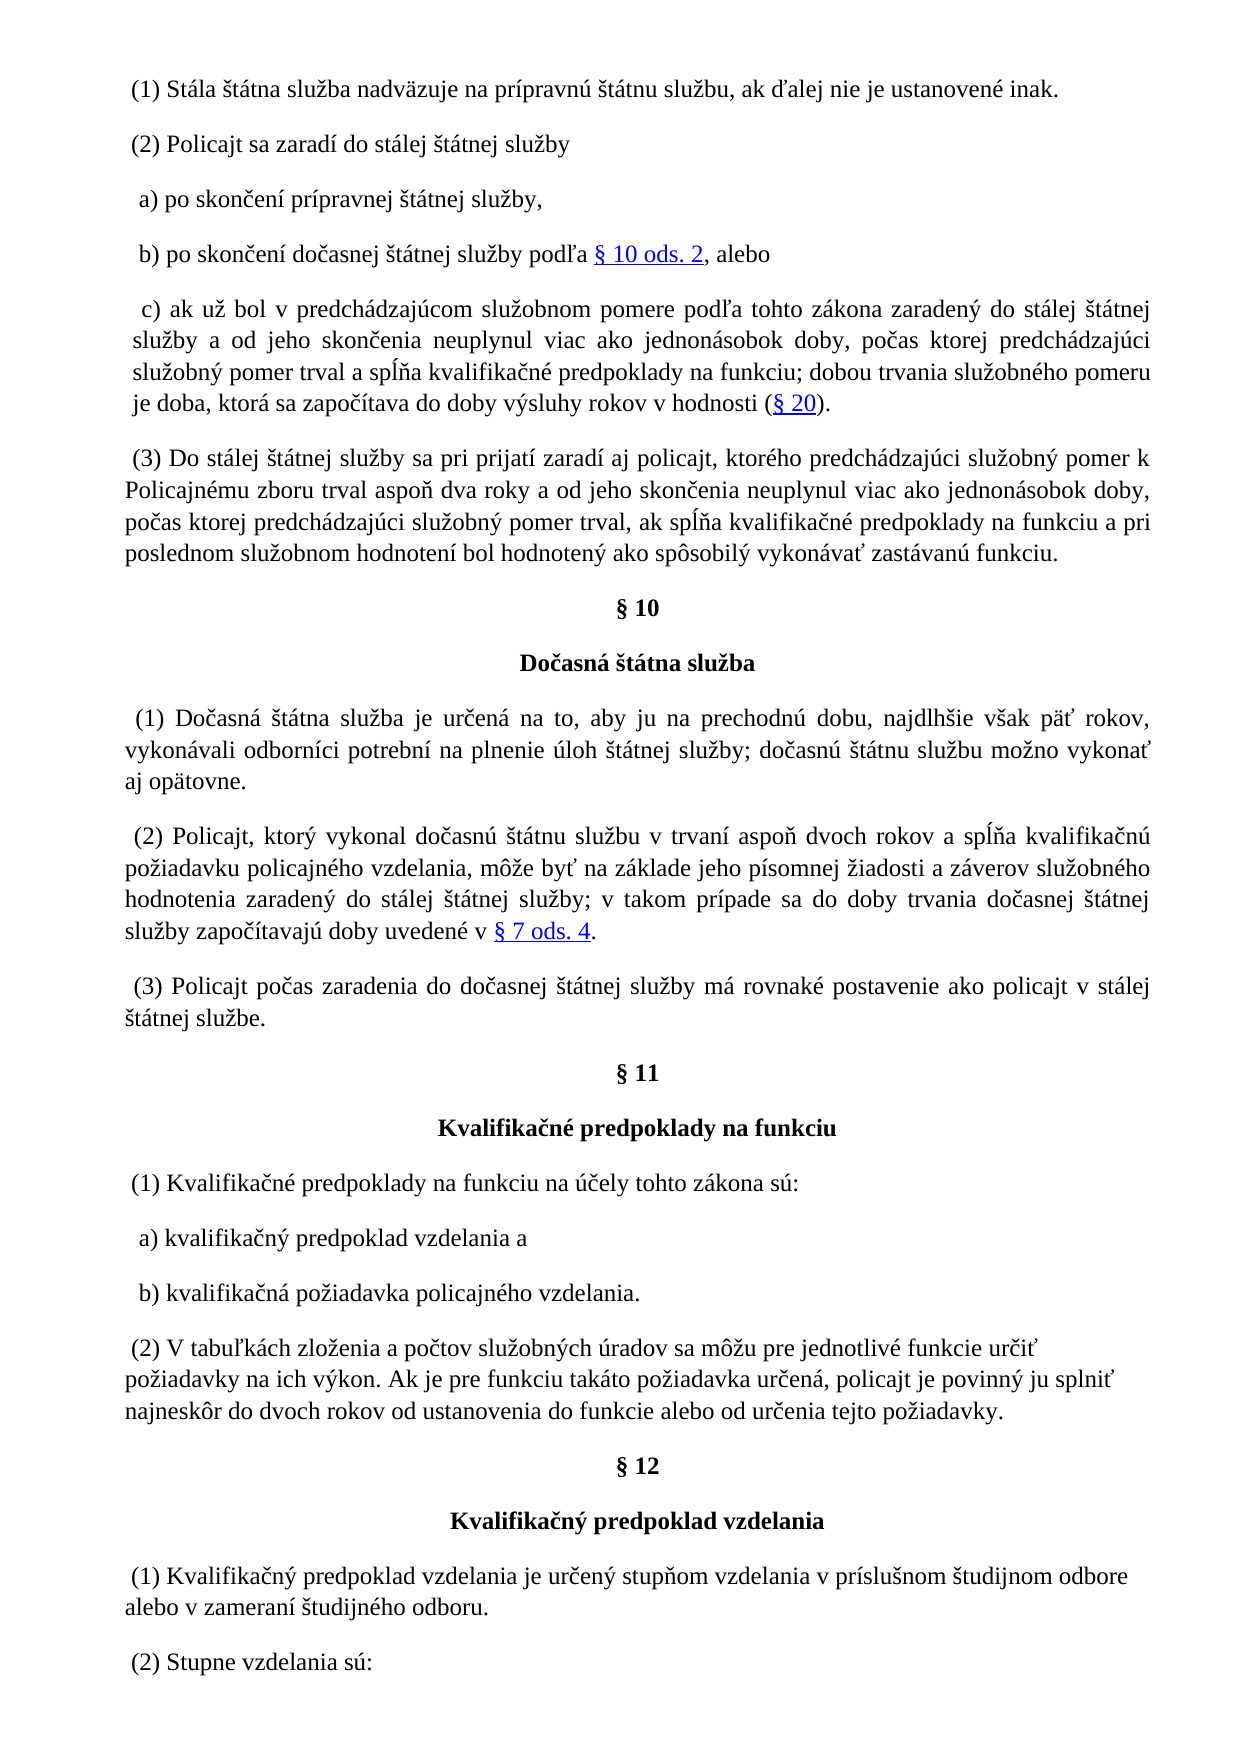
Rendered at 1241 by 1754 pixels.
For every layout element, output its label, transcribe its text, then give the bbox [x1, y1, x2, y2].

text Dočasná štátna služba [117, 648, 1152, 677]
text (2) Stupne vzdelania sú: [124, 1647, 1152, 1676]
text (2) Policajt, ktorý vykonal dočasnú štátnu službu v trvaní aspoň dvoch rokov a spĺňa kvalifikačnú požiadavku policajného vzdelania, môže byť na základe jeho písomnej žiadosti a záverov služobného hodnotenia zaradený do stálej štátnej služby; v takom prípade sa do doby trvania dočasnej štátnej služby započítavajú doby uvedené v § 7 ods. 4. [124, 821, 1152, 945]
text b) po skončení dočasnej štátnej služby podľa § 10 ods. 2, alebo [132, 239, 1152, 268]
text § 10 [117, 593, 1152, 622]
text § 11 [117, 1058, 1152, 1086]
text (1) Stála štátna služba nadväzuje na prípravnú štátnu službu, ak ďalej nie je ustanovené inak. [124, 74, 1152, 103]
text (1) Dočasná štátna služba je určená na to, aby ju na prechodnú dobu, najdlhšie však päť rokov, vykonávali odborníci potrební na plnenie úloh štátnej služby; dočasnú štátnu službu možno vykonať aj opätovne. [124, 703, 1152, 795]
text (2) Policajt sa zaradí do stálej štátnej služby [124, 129, 1152, 158]
text (1) Kvalifikačné predpoklady na funkciu na účely tohto zákona sú: [124, 1168, 1152, 1196]
text Kvalifikačné predpoklady na funkciu [117, 1113, 1152, 1141]
text a) kvalifikačný predpoklad vzdelania a [132, 1223, 1152, 1251]
text a) po skončení prípravnej štátnej služby, [132, 184, 1152, 213]
text (2) V tabuľkách zloženia a počtov služobných úradov sa môžu pre jednotlivé funkcie určiť požiadavky na ich výkon. Ak je pre funkciu takáto požiadavka určená, policajt je povinný ju splniť najneskôr do dvoch rokov od ustanovenia do funkcie alebo od určenia tejto požiadavky. [124, 1333, 1152, 1424]
text (3) Policajt počas zaradenia do dočasnej štátnej služby má rovnaké postavenie ako policajt v stálej štátnej službe. [124, 971, 1152, 1031]
text (1) Kvalifikačný predpoklad vzdelania je určený stupňom vzdelania v príslušnom študijnom odbore alebo v zameraní študijného odboru. [124, 1561, 1152, 1621]
text Kvalifikačný predpoklad vzdelania [117, 1506, 1152, 1534]
text b) kvalifikačná požiadavka policajného vzdelania. [132, 1278, 1152, 1306]
text c) ak už bol v predchádzajúcom služobnom pomere podľa tohto zákona zaradený do stálej štátnej služby a od jeho skončenia neuplynul viac ako jednonásobok doby, počas ktorej predchádzajúci služobný pomer trval a spĺňa kvalifikačné predpoklady na funkciu; dobou trvania služobného pomeru je doba, ktorá sa započítava do doby výsluhy rokov v hodnosti (§ 20). [132, 294, 1152, 417]
text § 12 [117, 1451, 1152, 1479]
text (3) Do stálej štátnej služby sa pri prijatí zaradí aj policajt, ktorého predchádzajúci služobný pomer k Policajnému zboru trval aspoň dva roky a od jeho skončenia neuplynul viac ako jednonásobok doby, počas ktorej predchádzajúci služobný pomer trval, ak spĺňa kvalifikačné predpoklady na funkciu a pri poslednom služobnom hodnotení bol hodnotený ako spôsobilý vykonávať zastávanú funkciu. [124, 443, 1152, 567]
